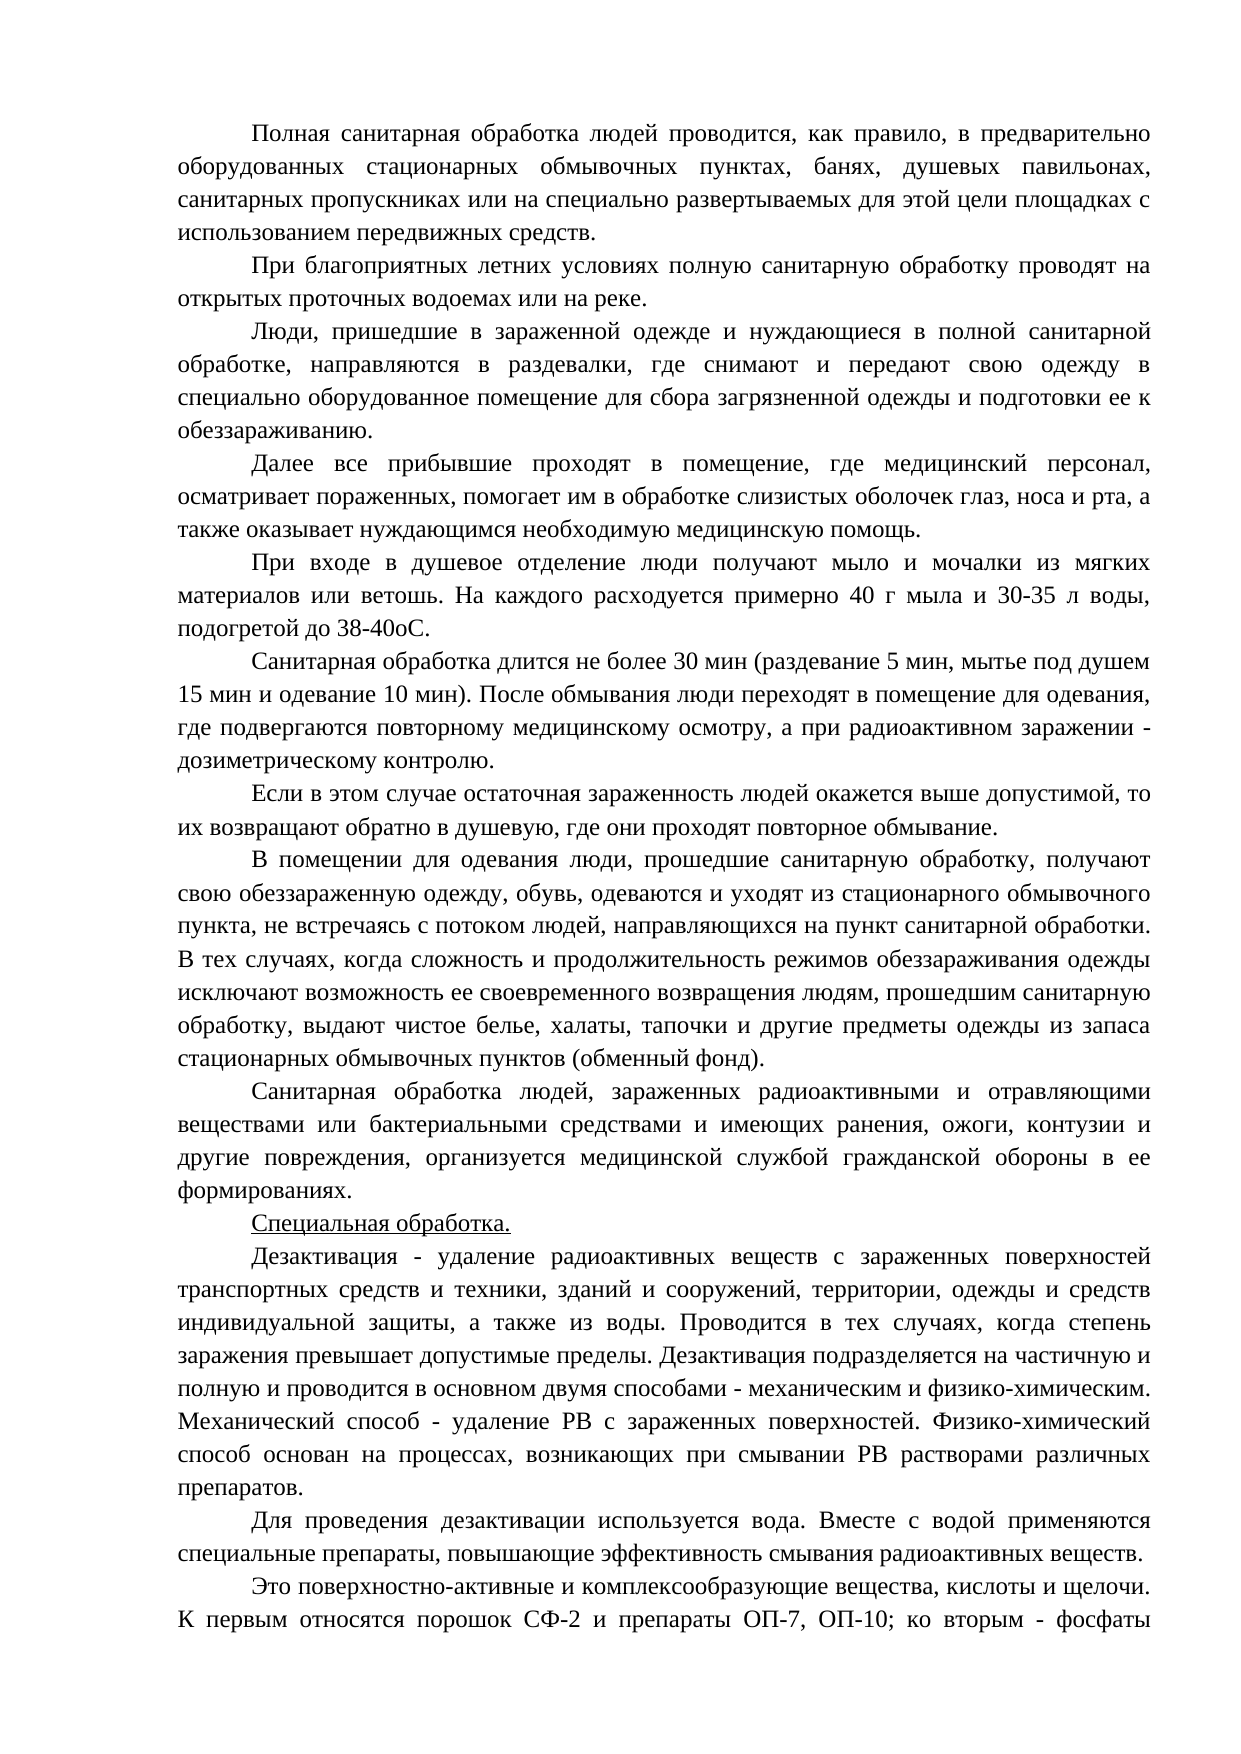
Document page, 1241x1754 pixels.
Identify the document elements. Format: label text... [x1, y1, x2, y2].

text Санитарная обработка людей, зараженных радиоактивными и отравляющими веществами или бактериальными средствами и имеющих ранения, ожоги, контузии и другие повреждения, организуется медицинской службой гражданской обороны в ее формированиях. [177, 1076, 1152, 1203]
text Люди, пришедшие в зараженной одежде и нуждающиеся в полной санитарной обработке, направляются в раздевалки, где снимают и передают свою одежду в специально оборудованное помещение для сбора загрязненной одежды и подготовки ее к обеззараживанию. [177, 316, 1152, 444]
text При входе в душевое отделение люди получают мыло и мочалки из мягких материалов или ветошь. На каждого расходуется примерно 40 г мыла и 30-35 л воды, подогретой до 38-40оС. [177, 547, 1152, 642]
text Дезактивация - удаление радиоактивных веществ с зараженных поверхностей транспортных средств и техники, зданий и сооружений, территории, одежды и средств индивидуальной защиты, а также из воды. Проводится в тех случаях, когда степень заражения превышает допустимые пределы. Дезактивация подразделяется на частичную и полную и проводится в основном двумя способами - механическим и физико-химическим. Механический способ - удаление РВ с зараженных поверхностей. Физико-химический способ основан на процессах, возникающих при смывании РВ растворами различных препаратов. [177, 1241, 1152, 1501]
text Далее все прибывшие проходят в помещение, где медицинский персонал, осматривает пораженных, помогает им в обработке слизистых оболочек глаз, носа и рта, а также оказывает нуждающимся необходимую медицинскую помощь. [177, 448, 1152, 543]
text Полная санитарная обработка людей проводится, как правило, в предварительно оборудованных стационарных обмывочных пунктах, банях, душевых павильонах, санитарных пропускниках или на специально развертываемых для этой цели площадках с использованием передвижных средств. [177, 118, 1152, 246]
text Если в этом случае остаточная зараженность людей окажется выше допустимой, то их возвращают обратно в душевую, где они проходят повторное обмывание. [177, 778, 1152, 840]
text При благоприятных летних условиях полную санитарную обработку проводят на открытых проточных водоемах или на реке. [177, 250, 1152, 312]
text В помещении для одевания люди, прошедшие санитарную обработку, получают свою обеззараженную одежду, обувь, одеваются и уходят из стационарного обмывочного пункта, не встречаясь с потоком людей, направляющихся на пункт санитарной обработки. В тех случаях, когда сложность и продолжительность режимов обеззараживания одежды исключают возможность ее своевременного возвращения людям, прошедшим санитарную обработку, выдают чистое белье, халаты, тапочки и другие предметы одежды из запаса стационарных обмывочных пунктов (обменный фонд). [177, 844, 1152, 1071]
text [177, 1571, 1152, 1633]
text Для проведения дезактивации используется вода. Вместе с водой применяются специальные препараты, повышающие эффективность смывания радиоактивных веществ. [177, 1505, 1152, 1567]
text Специальная обработка. [177, 1208, 1152, 1237]
text Санитарная обработка длится не более 30 мин (раздевание 5 мин, мытье под душем 15 мин и одевание 10 мин). После обмывания люди переходят в помещение для одевания, где подвергаются повторному медицинскому осмотру, а при радиоактивном заражении - дозиметрическому контролю. [177, 646, 1152, 774]
